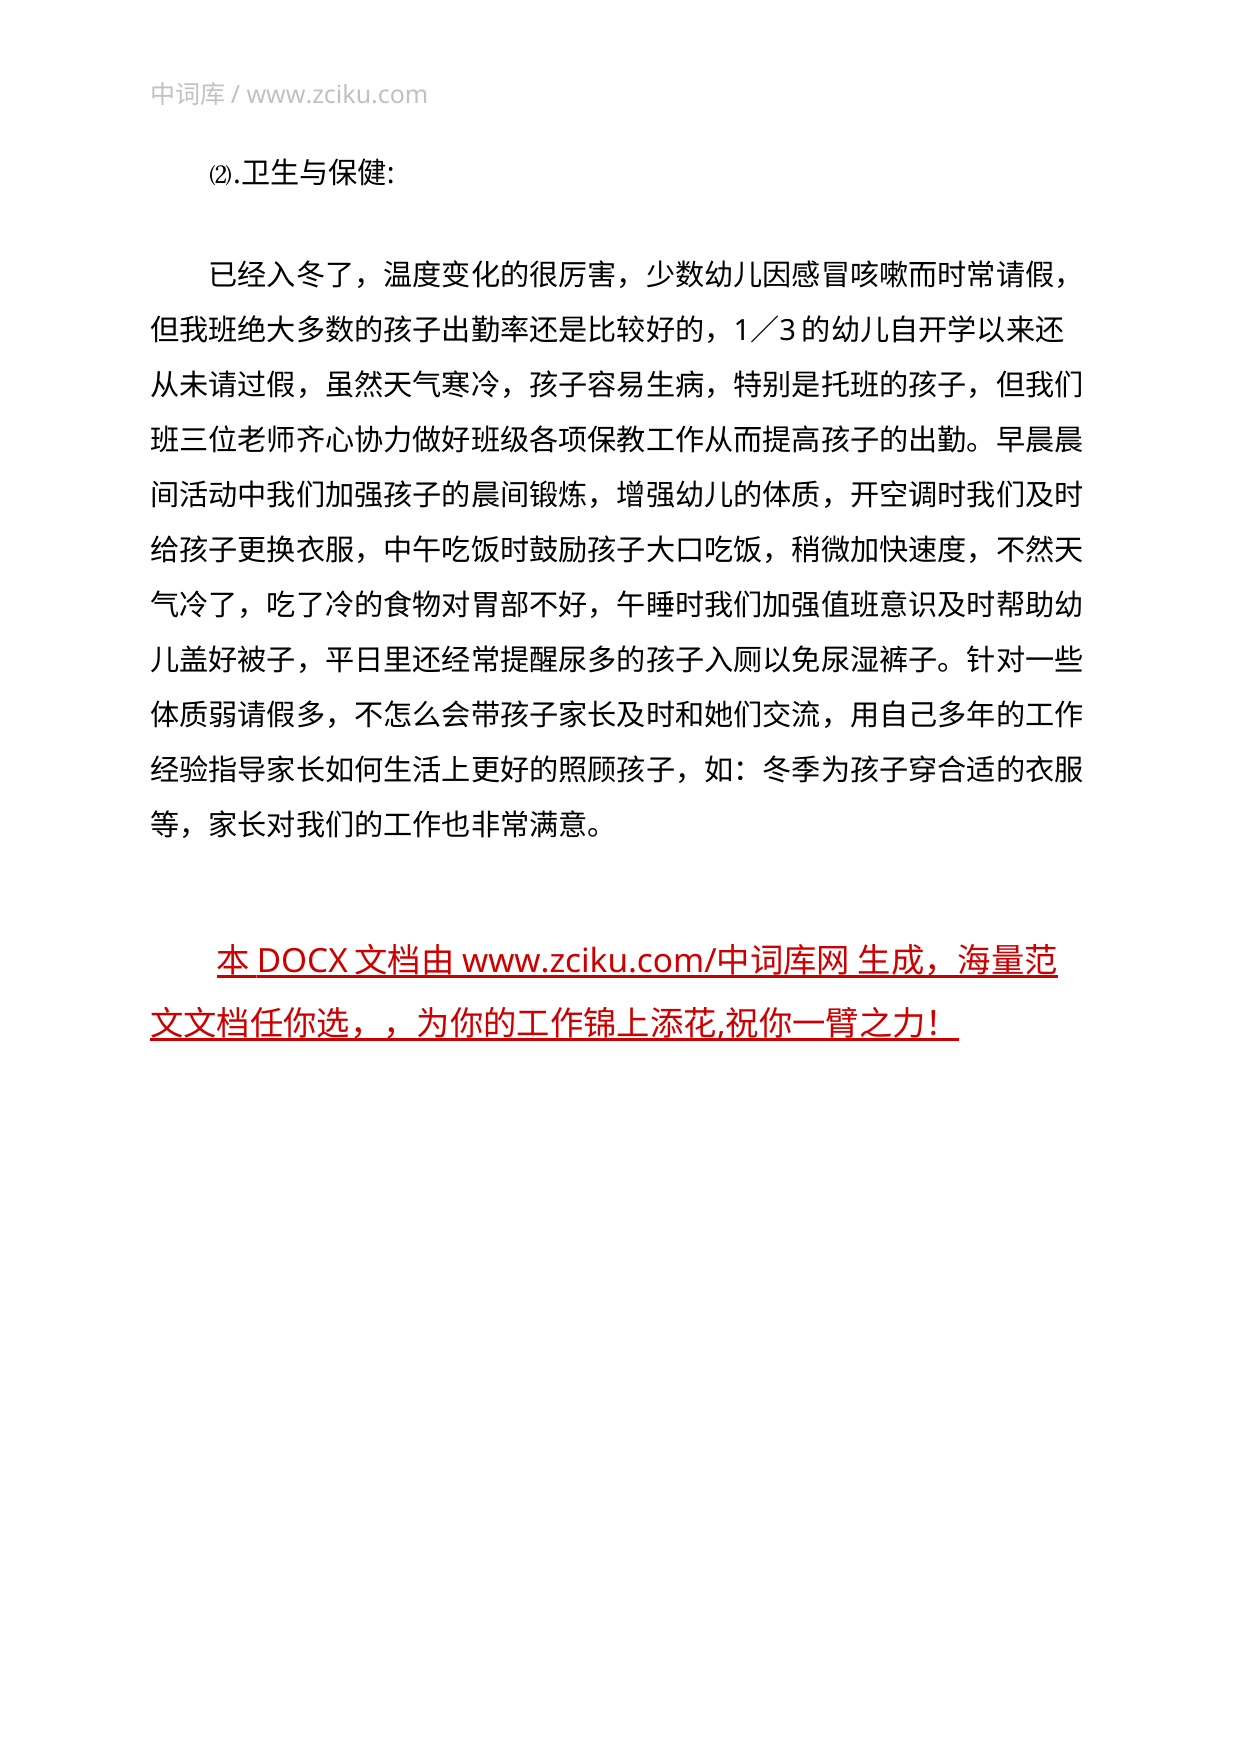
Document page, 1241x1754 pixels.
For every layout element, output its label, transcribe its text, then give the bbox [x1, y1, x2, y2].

text 已经入冬了，温度变化的很厉害，少数幼儿因感冒咳嗽而时常请假，但我班绝大多数的孩子出勤率还是比较好的，1／3的幼儿自开学以来还从未请过假，虽然天气寒冷，孩子容易生病，特别是托班的孩子，但我们班三位老师齐心协力做好班级各项保教工作从而提高孩子的出勤。早晨晨间活动中我们加强孩子的晨间锻炼，增强幼儿的体质，开空调时我们及时给孩子更换衣服，中午吃饭时鼓励孩子大口吃饭，稍微加快速度，不然天气冷了，吃了冷的食物对胃部不好，午睡时我们加强值班意识及时帮助幼儿盖好被子，平日里还经常提醒尿多的孩子入厕以免尿湿裤子。针对一些体质弱请假多，不怎么会带孩子家长及时和她们交流，用自己多年的工作经验指导家长如何生活上更好的照顾孩子，如：冬季为孩子穿合适的衣服等，家长对我们的工作也非常满意。 [150, 252, 1090, 843]
text ⑵.卫生与保健: [150, 150, 1090, 192]
text 本DOCX文档由 www.zciku.com/中词库网 生成，海量范文文档任你选，，为你的工作锦上添花,祝你一臂之力！ [150, 934, 1090, 1045]
